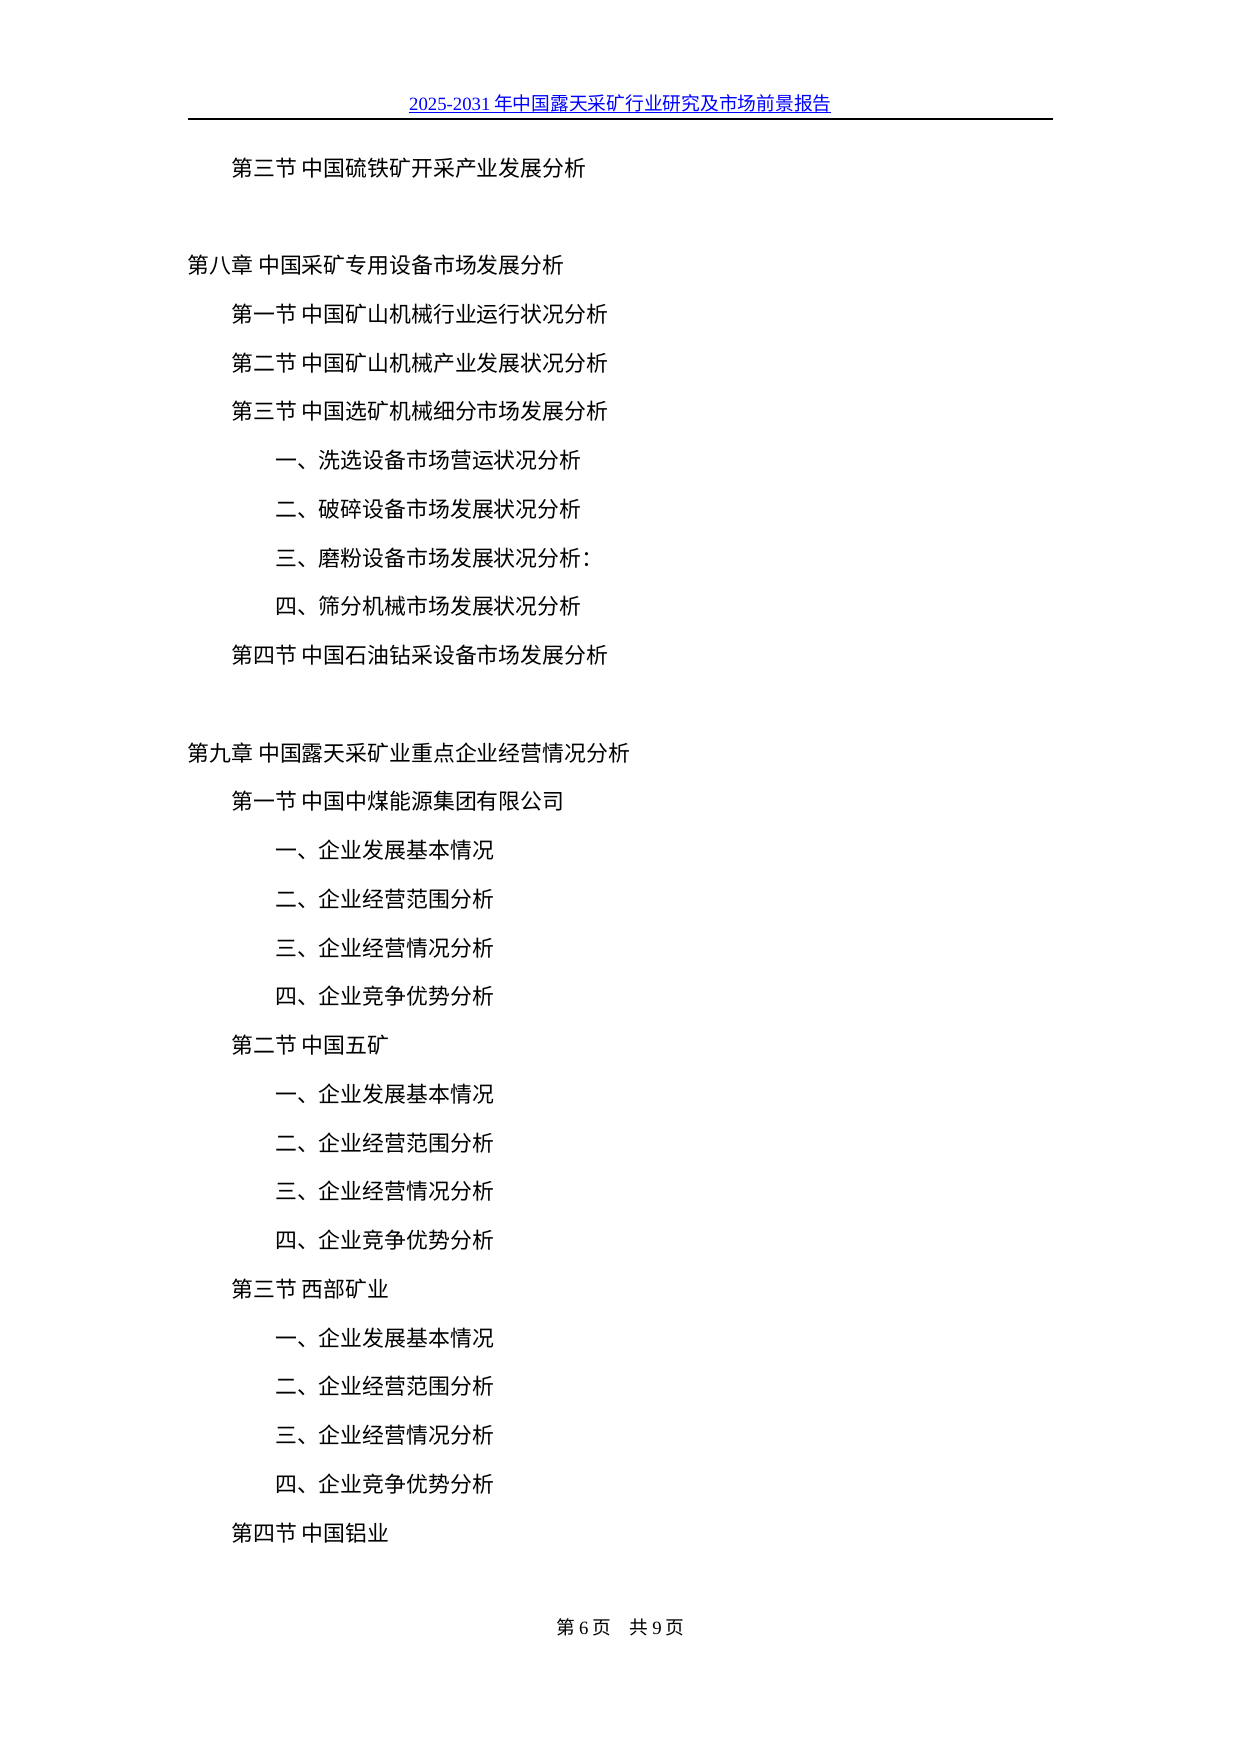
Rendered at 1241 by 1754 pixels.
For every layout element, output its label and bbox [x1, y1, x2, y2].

text [187, 150, 1053, 1548]
